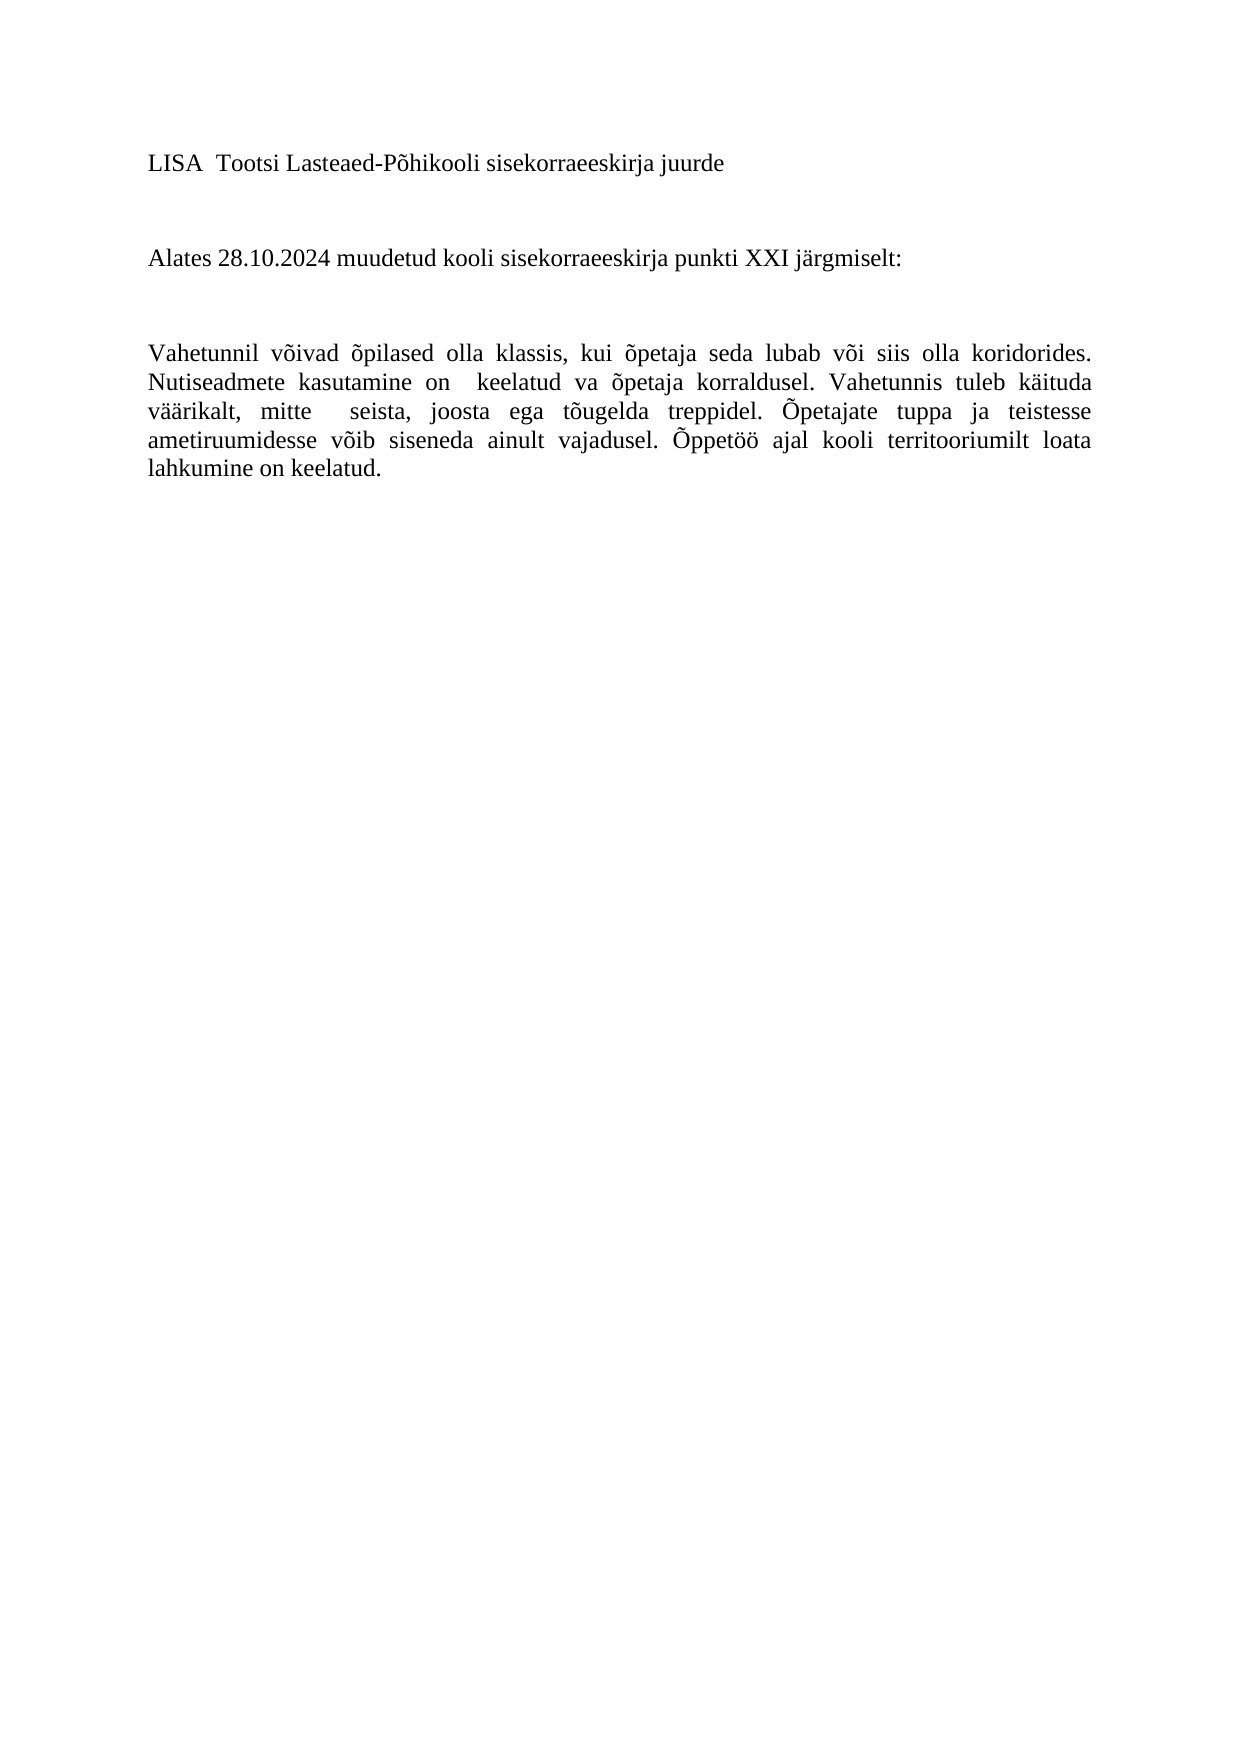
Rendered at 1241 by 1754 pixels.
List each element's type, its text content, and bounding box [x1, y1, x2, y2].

text Alates 28.10.2024 muudetud kooli sisekorraeeskirja punkti XXI järgmiselt: [148, 243, 1093, 272]
text Vahetunnil võivad õpilased olla klassis, kui õpetaja seda lubab või siis olla koridorides. Nutiseadmete kasutamine on keelatud va õpetaja korraldusel. Vahetunnis tuleb käituda väärikalt, mitte seista, joosta ega tõugelda treppidel. Õpetajate tuppa ja teistesse ametiruumidesse võib siseneda ainult vajadusel. Õppetöö ajal kooli territooriumilt loata lahkumine on keelatud. [148, 338, 1093, 482]
text LISA Tootsi Lasteaed-Põhikooli sisekorraeeskirja juurde [148, 148, 1093, 176]
